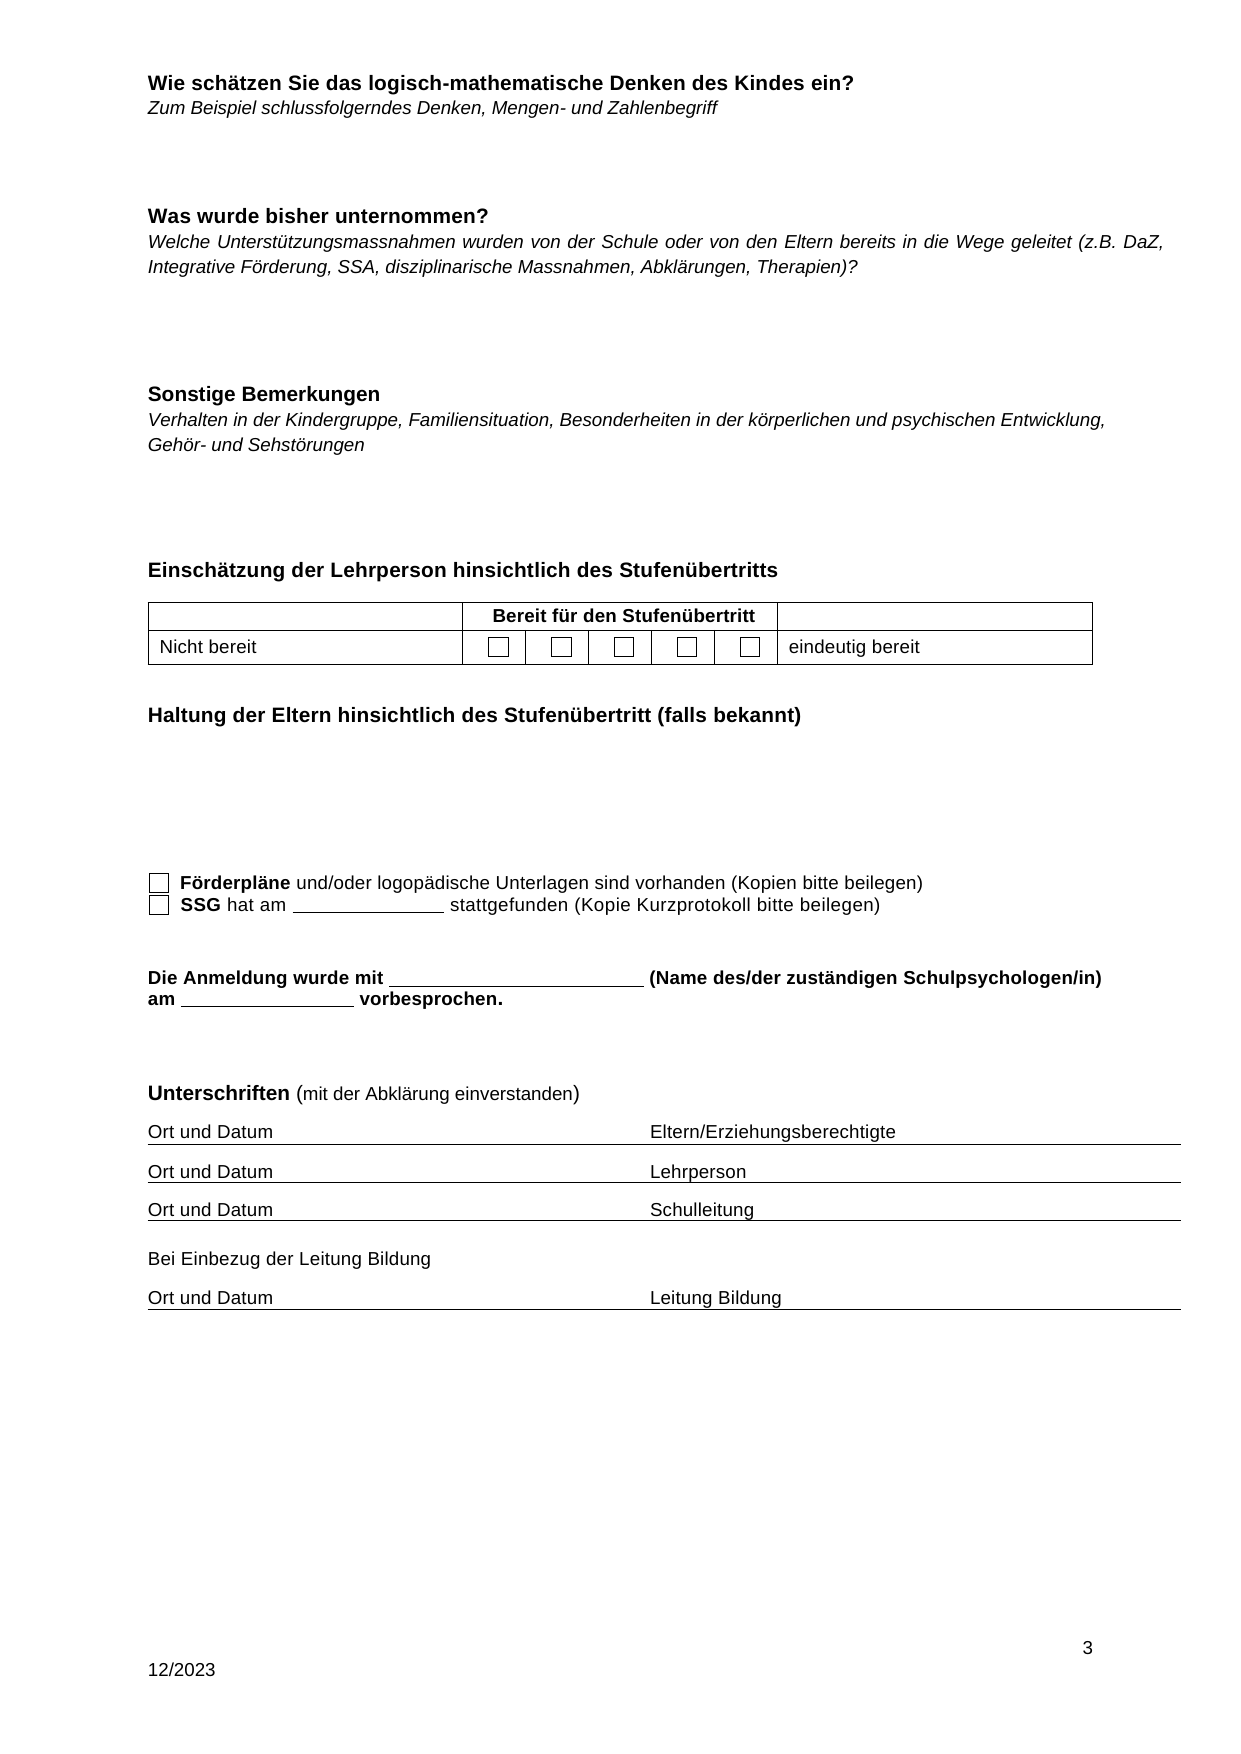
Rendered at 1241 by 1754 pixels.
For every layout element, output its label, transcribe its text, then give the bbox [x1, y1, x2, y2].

text Förderpläne und/oder logopädische Unterlagen sind vorhanden (Kopien bitte beilegen) [148, 873, 1181, 894]
table_cell Bei Einbezug der Leitung Bildung [148, 1221, 1181, 1271]
table_cell [589, 631, 651, 663]
table_cell eindeutig bereit [778, 631, 1092, 663]
table_cell Nicht bereit [149, 631, 462, 663]
table_header Bereit für den Stufenübertritt [463, 603, 777, 630]
text Was wurde bisher unternommen? [148, 203, 1166, 228]
text Verhalten in der Kindergruppe, Familiensituation, Besonderheiten in der körperlichen und psychischen Entwicklung, Gehör- und Sehstörungen [148, 406, 1166, 456]
table_cell [463, 631, 525, 663]
text Sonstige Bemerkungen [148, 382, 1093, 406]
table_header Ort und Datum Eltern/Erziehungsberechtigte [148, 1105, 1181, 1143]
table_header [149, 603, 462, 630]
text Unterschriften (mit der Abklärung einverstanden) [148, 1080, 1101, 1105]
table_cell [526, 631, 588, 663]
text Welche Unterstützungsmassnahmen wurden von der Schule oder von den Eltern bereits in die Wege geleitet (z.B. DaZ, Integrative Förderung, SSA, disziplinarische Massnahmen, Abklärungen, Therapien)? [148, 228, 1166, 278]
text Wie schätzen Sie das logisch-mathematische Denken des Kindes ein? [148, 74, 1100, 95]
text Einschätzung der Lehrperson hinsichtlich des Stufenübertritts [148, 560, 1100, 581]
text Die Anmeldung wurde mit (Name des/der zuständigen Schulpsychologen/in) [148, 968, 1181, 988]
table_cell Ort und Datum Schulleitung [148, 1183, 1181, 1220]
table_cell [652, 631, 714, 663]
table_header [778, 603, 1092, 630]
text Zum Beispiel schlussfolgerndes Denken, Mengen- und Zahlenbegriff [148, 95, 1166, 120]
text Haltung der Eltern hinsichtlich des Stufenübertritt (falls bekannt) [148, 706, 1181, 727]
table_cell Ort und Datum Lehrperson [148, 1145, 1181, 1182]
text SSG hat am stattgefunden (Kopie Kurzprotokoll bitte beilegen) [451, 894, 1100, 915]
table_cell [715, 631, 777, 663]
table_cell Ort und Datum Leitung Bildung [148, 1271, 1181, 1309]
text am vorbesprochen. [148, 988, 1181, 1009]
